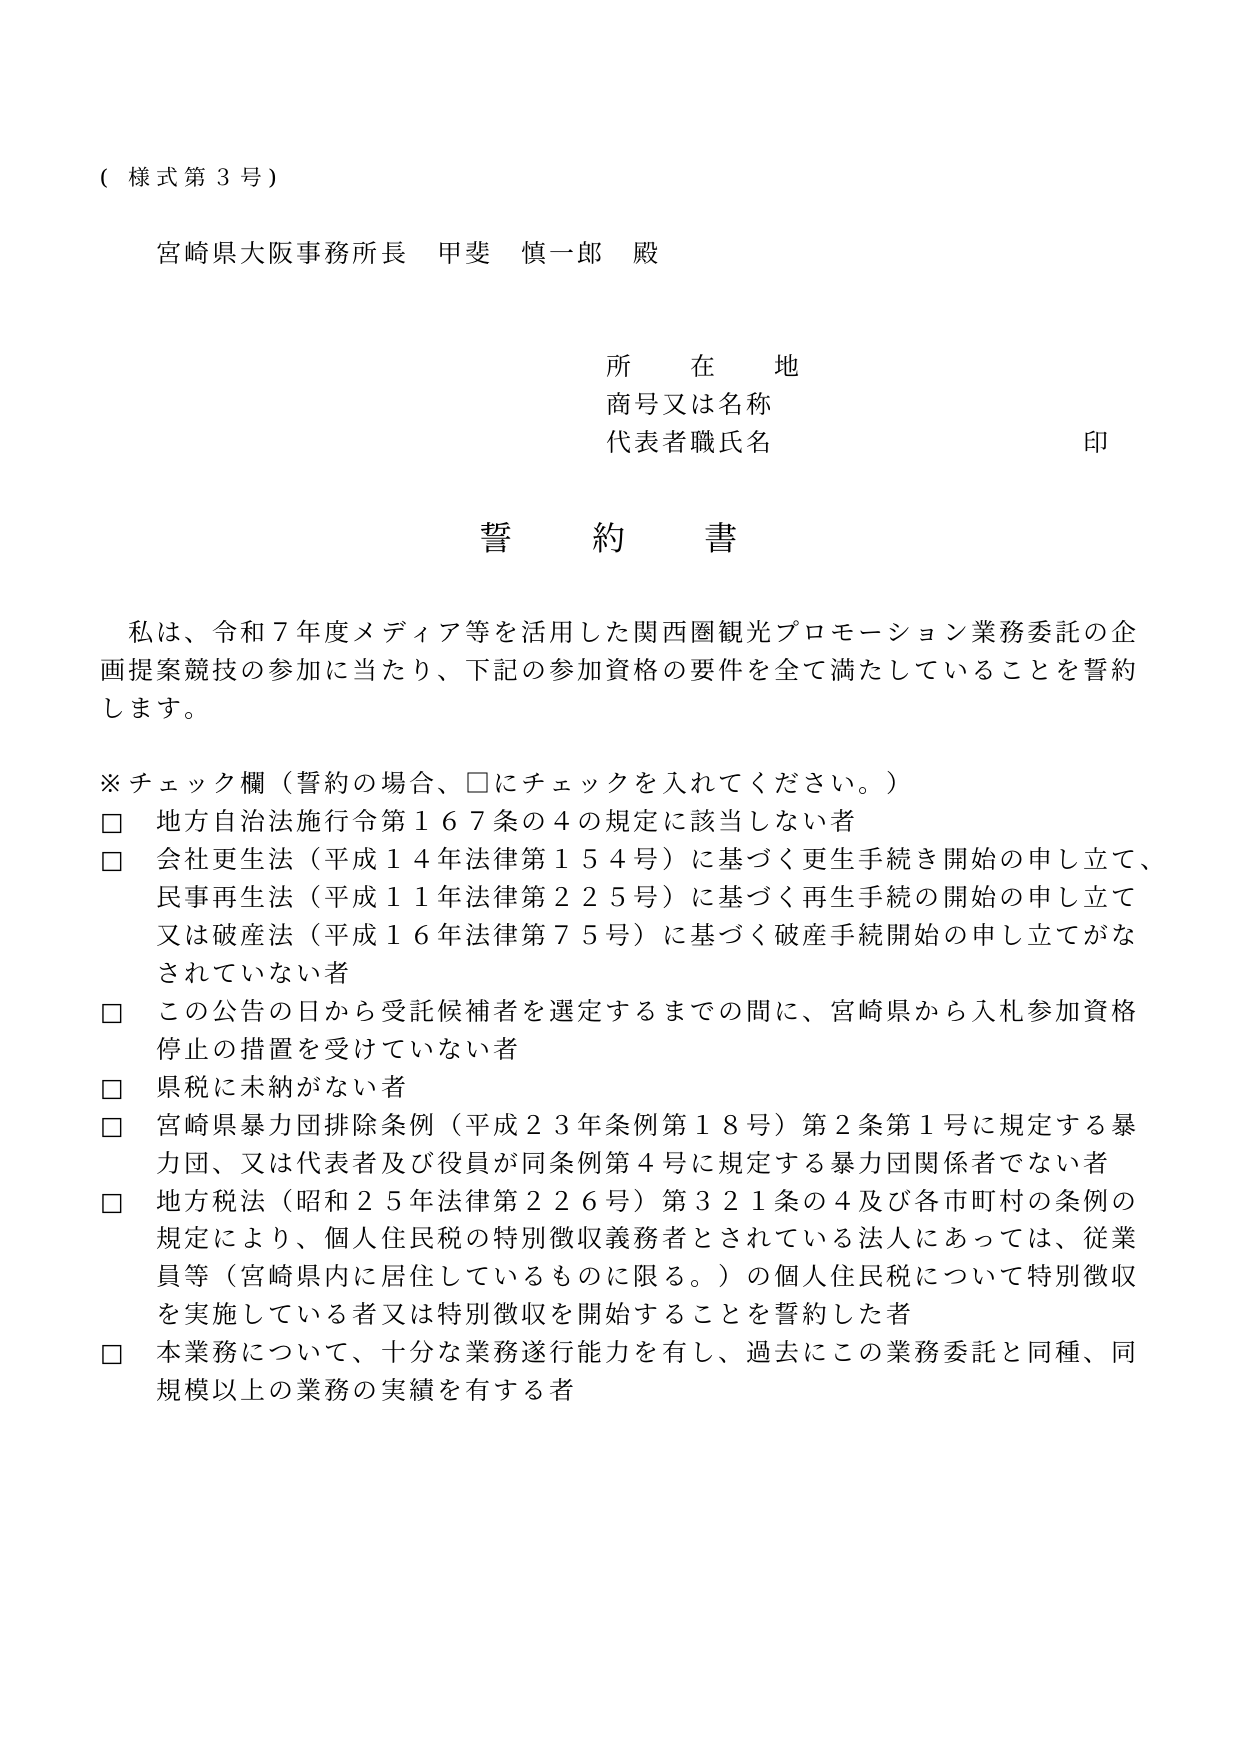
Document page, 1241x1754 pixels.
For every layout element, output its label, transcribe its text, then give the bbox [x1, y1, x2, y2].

text □ 本業務について、十分な業務遂行能力を有し、過去にこの業務委託と同種、同規模以上の業務の実績を有する者 [100, 1332, 1140, 1408]
text □ 地方自治法施行令第１６７条の４の規定に該当しない者 [100, 801, 1140, 839]
text □ この公告の日から受託候補者を選定するまでの間に、宮崎県から入札参加資格停止の措置を受けていない者 [100, 991, 1140, 1067]
text □ 宮崎県暴力団排除条例（平成２３年条例第１８号）第２条第１号に規定する暴力団、又は代表者及び役員が同条例第４号に規定する暴力団関係者でない者 [100, 1104, 1140, 1180]
text □ 県税に未納がない者 [100, 1067, 1140, 1104]
text 代表者職氏名 印 [587, 422, 1140, 460]
text □ 地方税法（昭和２５年法律第２２６号）第３２１条の４及び各市町村の条例の規定により、個人住民税の特別徴収義務者とされている法人にあっては、従業員等（宮崎県内に居住しているものに限る。）の個人住民税について特別徴収を実施している者又は特別徴収を開始することを誓約した者 [100, 1180, 1140, 1332]
text □ 会社更生法（平成１４年法律第１５４号）に基づく更生手続き開始の申し立て、民事再生法（平成１１年法律第２２５号）に基づく再生手続の開始の申し立て又は破産法（平成１６年法律第７５号）に基づく破産手続開始の申し立てがなされていない者 [100, 839, 1140, 991]
text ※チェック欄（誓約の場合、□にチェックを入れてください。） [100, 763, 1140, 801]
text 宮崎県大阪事務所長 甲斐 慎一郎 殿 [100, 232, 1140, 270]
text 所 在 地 [587, 346, 1140, 384]
text (様式第３号) [100, 157, 1140, 194]
text 私は、令和７年度メディア等を活用した関西圏観光プロモーション業務委託の企画提案競技の参加に当たり、下記の参加資格の要件を全て満たしていることを誓約します。 [100, 612, 1140, 725]
text 誓 約 書 [100, 498, 1140, 574]
text 商号又は名称 [587, 384, 1140, 422]
